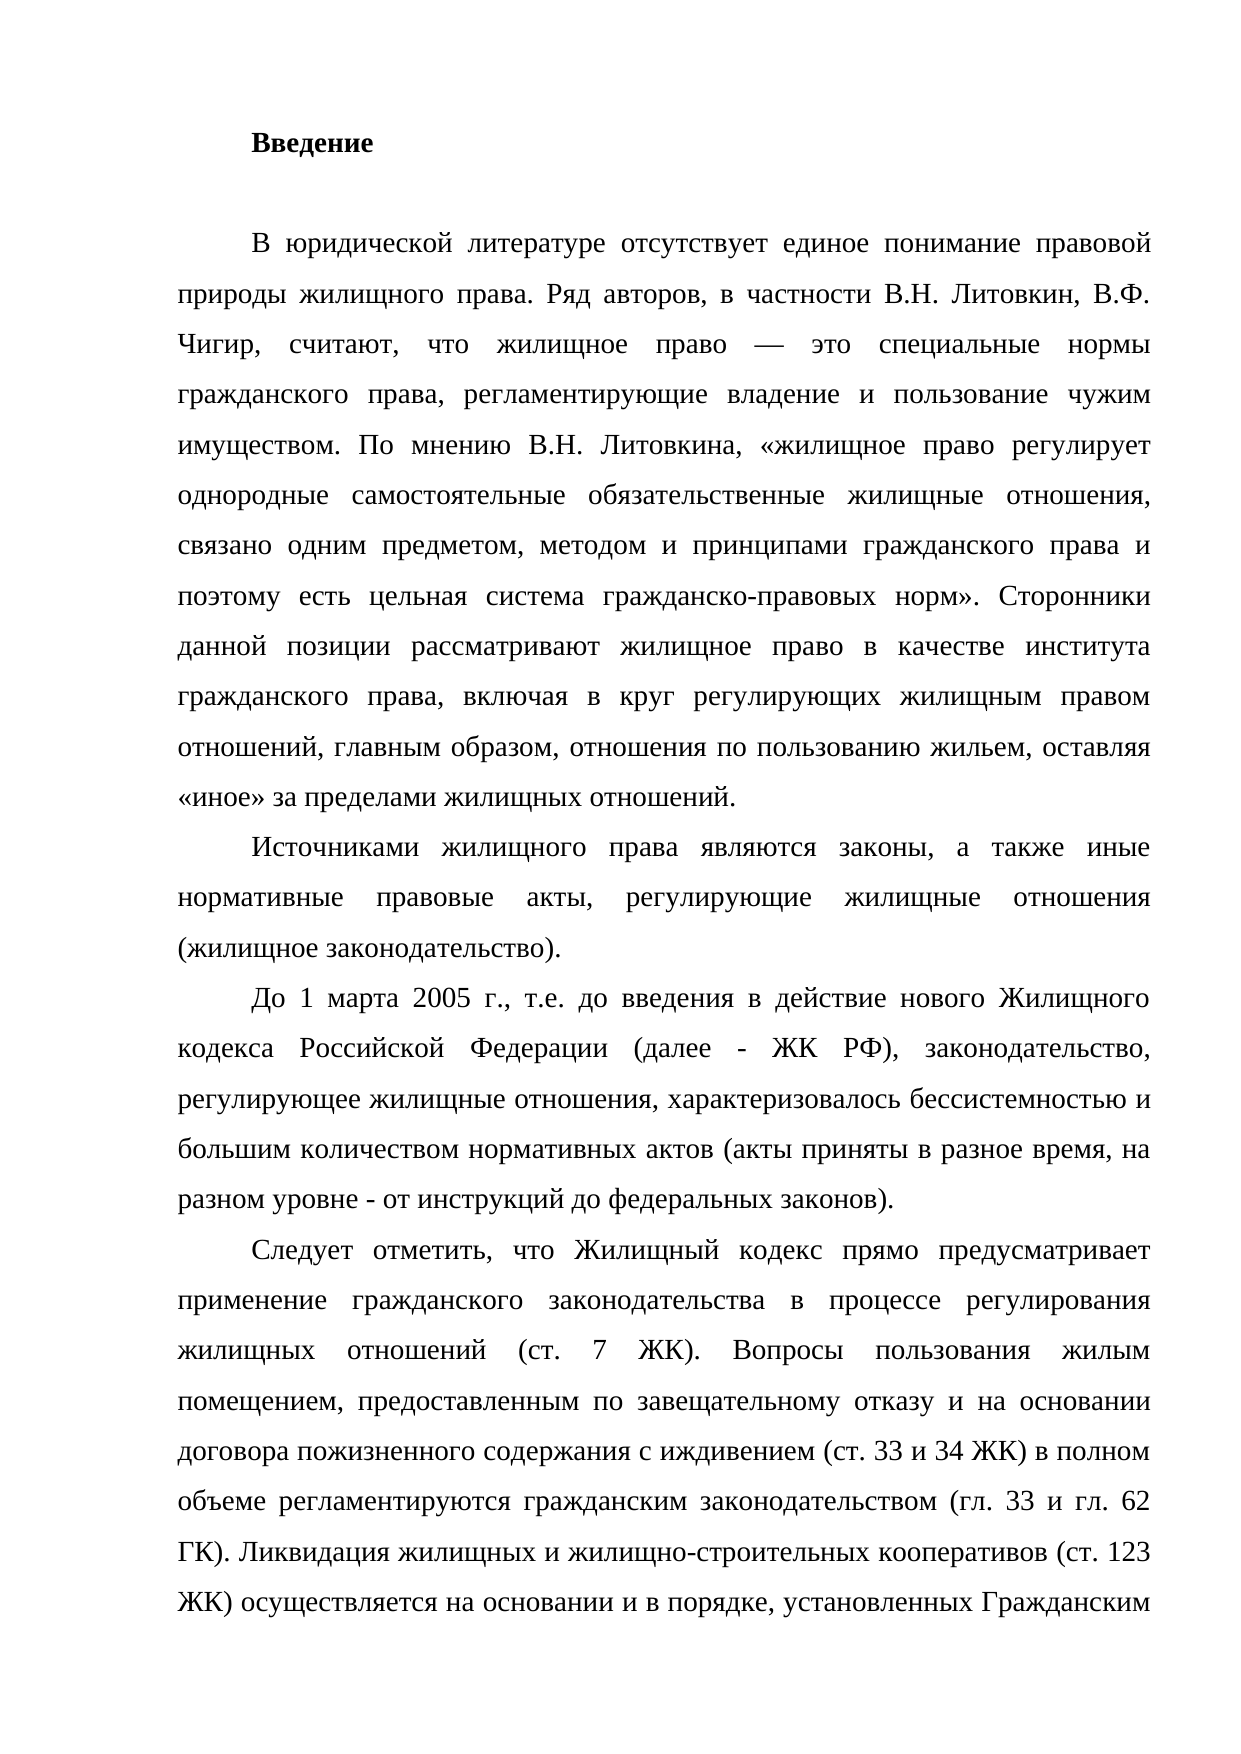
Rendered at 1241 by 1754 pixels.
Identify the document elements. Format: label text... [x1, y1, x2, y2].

text В юридической литературе отсутствует единое понимание правовой природы жилищного права. Ряд авторов, в частности В.Н. Литовкин, В.Ф. Чигир, считают, что жилищное право — это специальные нормы гражданского права, регламентирующие владение и пользование чужим имуществом. По мнению В.Н. Литовкина, «жилищное право регулирует однородные самостоятельные обязательственные жилищные отношения, связано одним предметом, методом и принципами гражданского права и поэтому есть цельная система гражданско-правовых норм». Сторонники данной позиции рассматривают жилищное право в качестве института гражданского права, включая в круг регулирующих жилищным правом отношений, главным образом, отношения по пользованию жильем, оставляя «иное» за пределами жилищных отношений. [177, 226, 1152, 812]
text Введение [177, 125, 1152, 158]
text Источниками жилищного права являются законы, а также иные нормативные правовые акты, регулирующие жилищные отношения (жилищное законодательство). [177, 829, 1152, 963]
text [177, 1232, 1152, 1617]
text До 1 марта 2005 г., т.е. до введения в действие нового Жилищного кодекса Российской Федерации (далее - ЖК РФ), законодательство, регулирующее жилищные отношения, характеризовалось бессистемностью и большим количеством нормативных актов (акты приняты в разное время, на разном уровне - от инструкций до федеральных законов). [177, 980, 1152, 1215]
